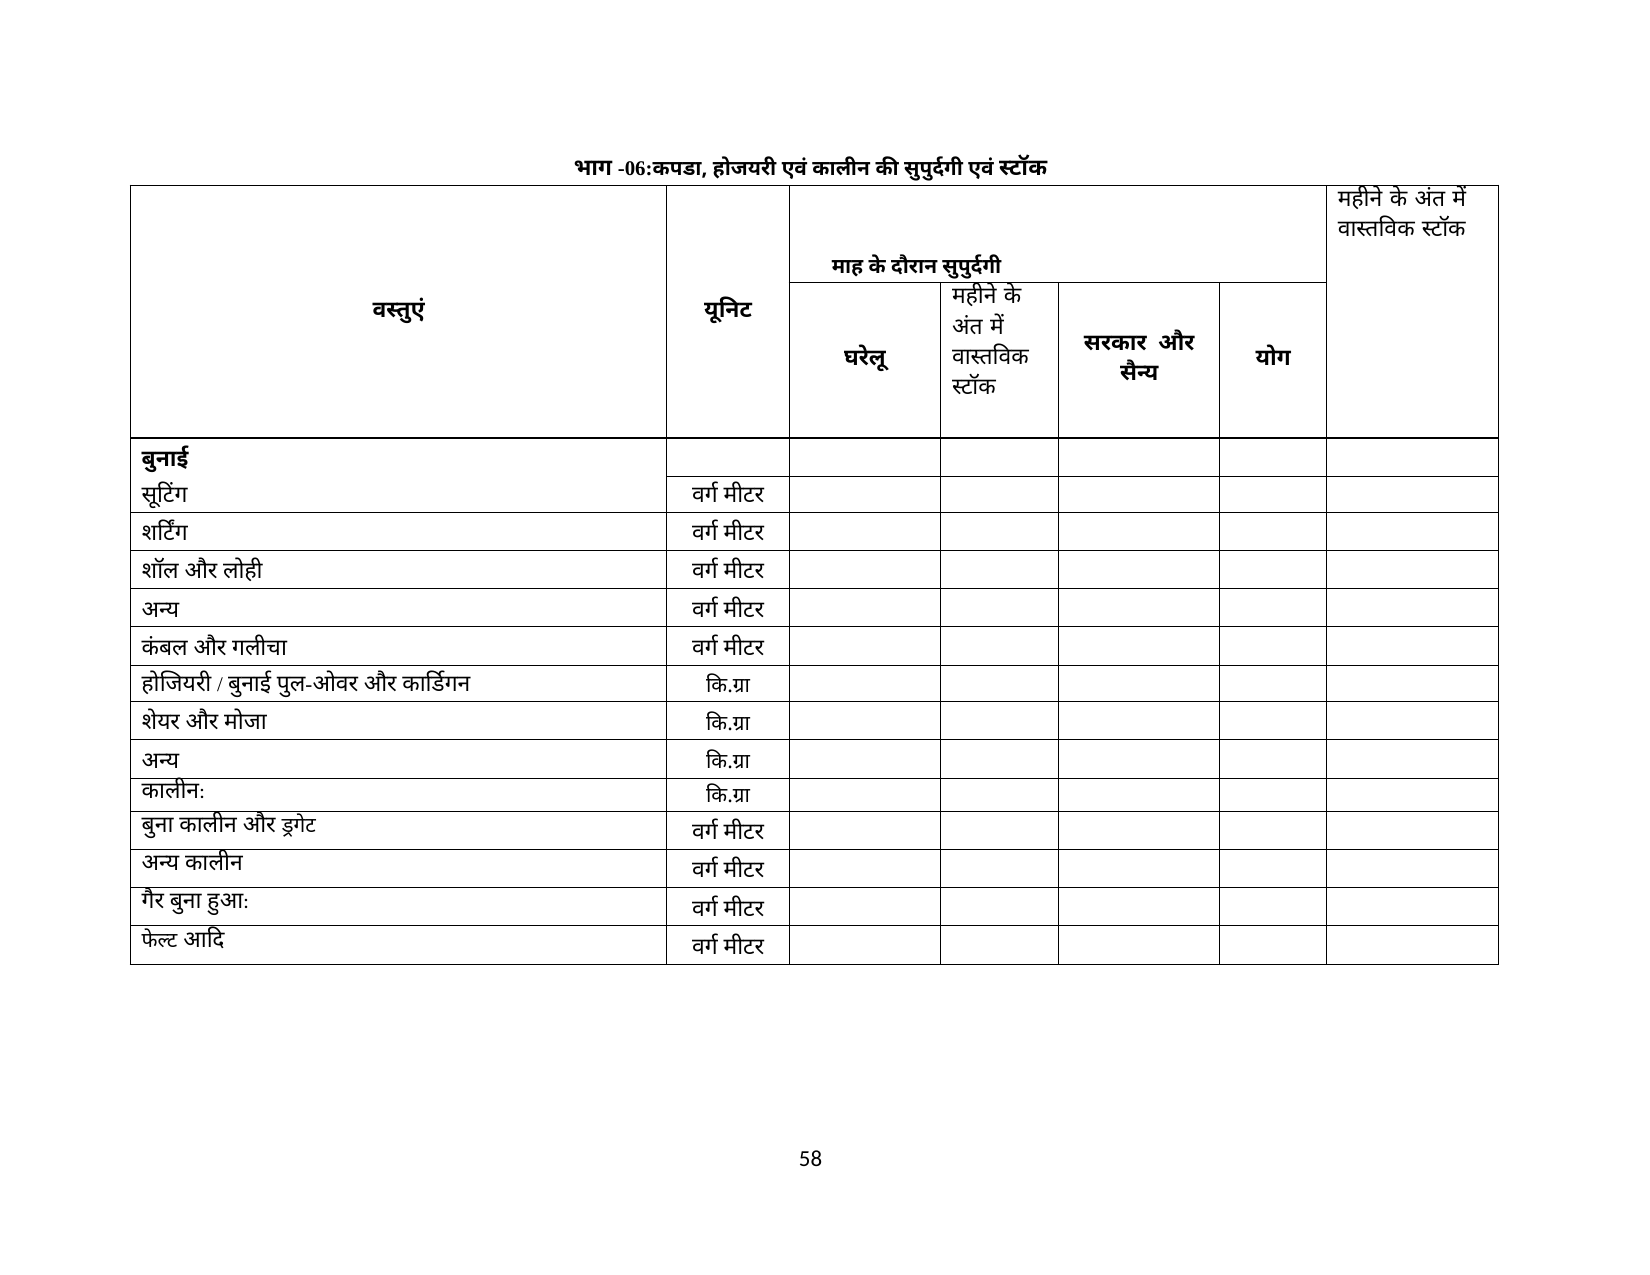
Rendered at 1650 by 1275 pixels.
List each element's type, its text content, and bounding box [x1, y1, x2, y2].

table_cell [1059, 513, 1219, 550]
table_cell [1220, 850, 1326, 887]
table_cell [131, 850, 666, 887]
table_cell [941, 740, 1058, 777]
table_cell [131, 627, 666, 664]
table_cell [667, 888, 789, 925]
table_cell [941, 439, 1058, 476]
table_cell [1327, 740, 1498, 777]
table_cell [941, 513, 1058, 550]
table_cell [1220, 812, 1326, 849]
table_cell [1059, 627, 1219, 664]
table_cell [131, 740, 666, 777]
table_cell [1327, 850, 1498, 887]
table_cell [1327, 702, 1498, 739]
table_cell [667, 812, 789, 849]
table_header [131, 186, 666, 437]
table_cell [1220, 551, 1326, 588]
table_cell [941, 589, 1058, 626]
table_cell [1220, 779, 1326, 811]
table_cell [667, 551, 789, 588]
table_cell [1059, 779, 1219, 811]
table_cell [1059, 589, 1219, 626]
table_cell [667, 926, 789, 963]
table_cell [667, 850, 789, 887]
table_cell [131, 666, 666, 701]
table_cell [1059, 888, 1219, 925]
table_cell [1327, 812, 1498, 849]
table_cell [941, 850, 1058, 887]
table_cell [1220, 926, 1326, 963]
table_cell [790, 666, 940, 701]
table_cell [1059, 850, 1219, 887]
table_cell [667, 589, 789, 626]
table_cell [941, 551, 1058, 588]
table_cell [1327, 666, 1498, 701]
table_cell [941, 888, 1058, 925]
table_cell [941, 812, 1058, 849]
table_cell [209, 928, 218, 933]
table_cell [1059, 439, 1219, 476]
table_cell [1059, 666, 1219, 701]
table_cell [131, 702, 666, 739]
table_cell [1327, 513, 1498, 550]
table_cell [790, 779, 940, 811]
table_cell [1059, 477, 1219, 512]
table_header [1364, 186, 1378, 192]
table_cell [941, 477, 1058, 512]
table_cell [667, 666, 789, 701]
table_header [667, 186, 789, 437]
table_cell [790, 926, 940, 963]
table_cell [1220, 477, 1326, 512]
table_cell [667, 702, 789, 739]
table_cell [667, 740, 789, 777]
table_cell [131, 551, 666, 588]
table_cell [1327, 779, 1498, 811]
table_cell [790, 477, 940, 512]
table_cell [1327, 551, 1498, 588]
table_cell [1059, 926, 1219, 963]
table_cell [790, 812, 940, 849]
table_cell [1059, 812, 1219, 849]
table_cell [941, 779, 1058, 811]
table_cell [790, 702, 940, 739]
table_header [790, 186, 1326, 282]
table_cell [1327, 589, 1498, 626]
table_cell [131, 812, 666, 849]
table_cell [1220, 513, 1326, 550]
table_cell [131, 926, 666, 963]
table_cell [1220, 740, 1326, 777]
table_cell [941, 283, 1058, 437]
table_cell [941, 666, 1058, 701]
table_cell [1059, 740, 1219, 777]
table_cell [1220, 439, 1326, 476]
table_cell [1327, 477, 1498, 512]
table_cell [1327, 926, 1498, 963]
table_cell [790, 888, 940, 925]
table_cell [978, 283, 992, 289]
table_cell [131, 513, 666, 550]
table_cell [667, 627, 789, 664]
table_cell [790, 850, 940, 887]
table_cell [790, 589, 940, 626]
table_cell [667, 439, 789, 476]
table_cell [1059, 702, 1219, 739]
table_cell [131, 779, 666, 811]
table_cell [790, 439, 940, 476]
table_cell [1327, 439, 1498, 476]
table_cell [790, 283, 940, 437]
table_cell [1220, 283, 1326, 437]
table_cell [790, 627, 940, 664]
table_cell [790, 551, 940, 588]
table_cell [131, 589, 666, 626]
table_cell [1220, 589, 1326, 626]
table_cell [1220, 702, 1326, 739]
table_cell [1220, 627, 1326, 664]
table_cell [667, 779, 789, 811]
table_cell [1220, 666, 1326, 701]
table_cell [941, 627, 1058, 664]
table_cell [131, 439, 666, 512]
text भाग -06:कपडा, होजयरी एवं कालीन की सुपुर्दगी एवं स्टॉक [44, 153, 1576, 184]
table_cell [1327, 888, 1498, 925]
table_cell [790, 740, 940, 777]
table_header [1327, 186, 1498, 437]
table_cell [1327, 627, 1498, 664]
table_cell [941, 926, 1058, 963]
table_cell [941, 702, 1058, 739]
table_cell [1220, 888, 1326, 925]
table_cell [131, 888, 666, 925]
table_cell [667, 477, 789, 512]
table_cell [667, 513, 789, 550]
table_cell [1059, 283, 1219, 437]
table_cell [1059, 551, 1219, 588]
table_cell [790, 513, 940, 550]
